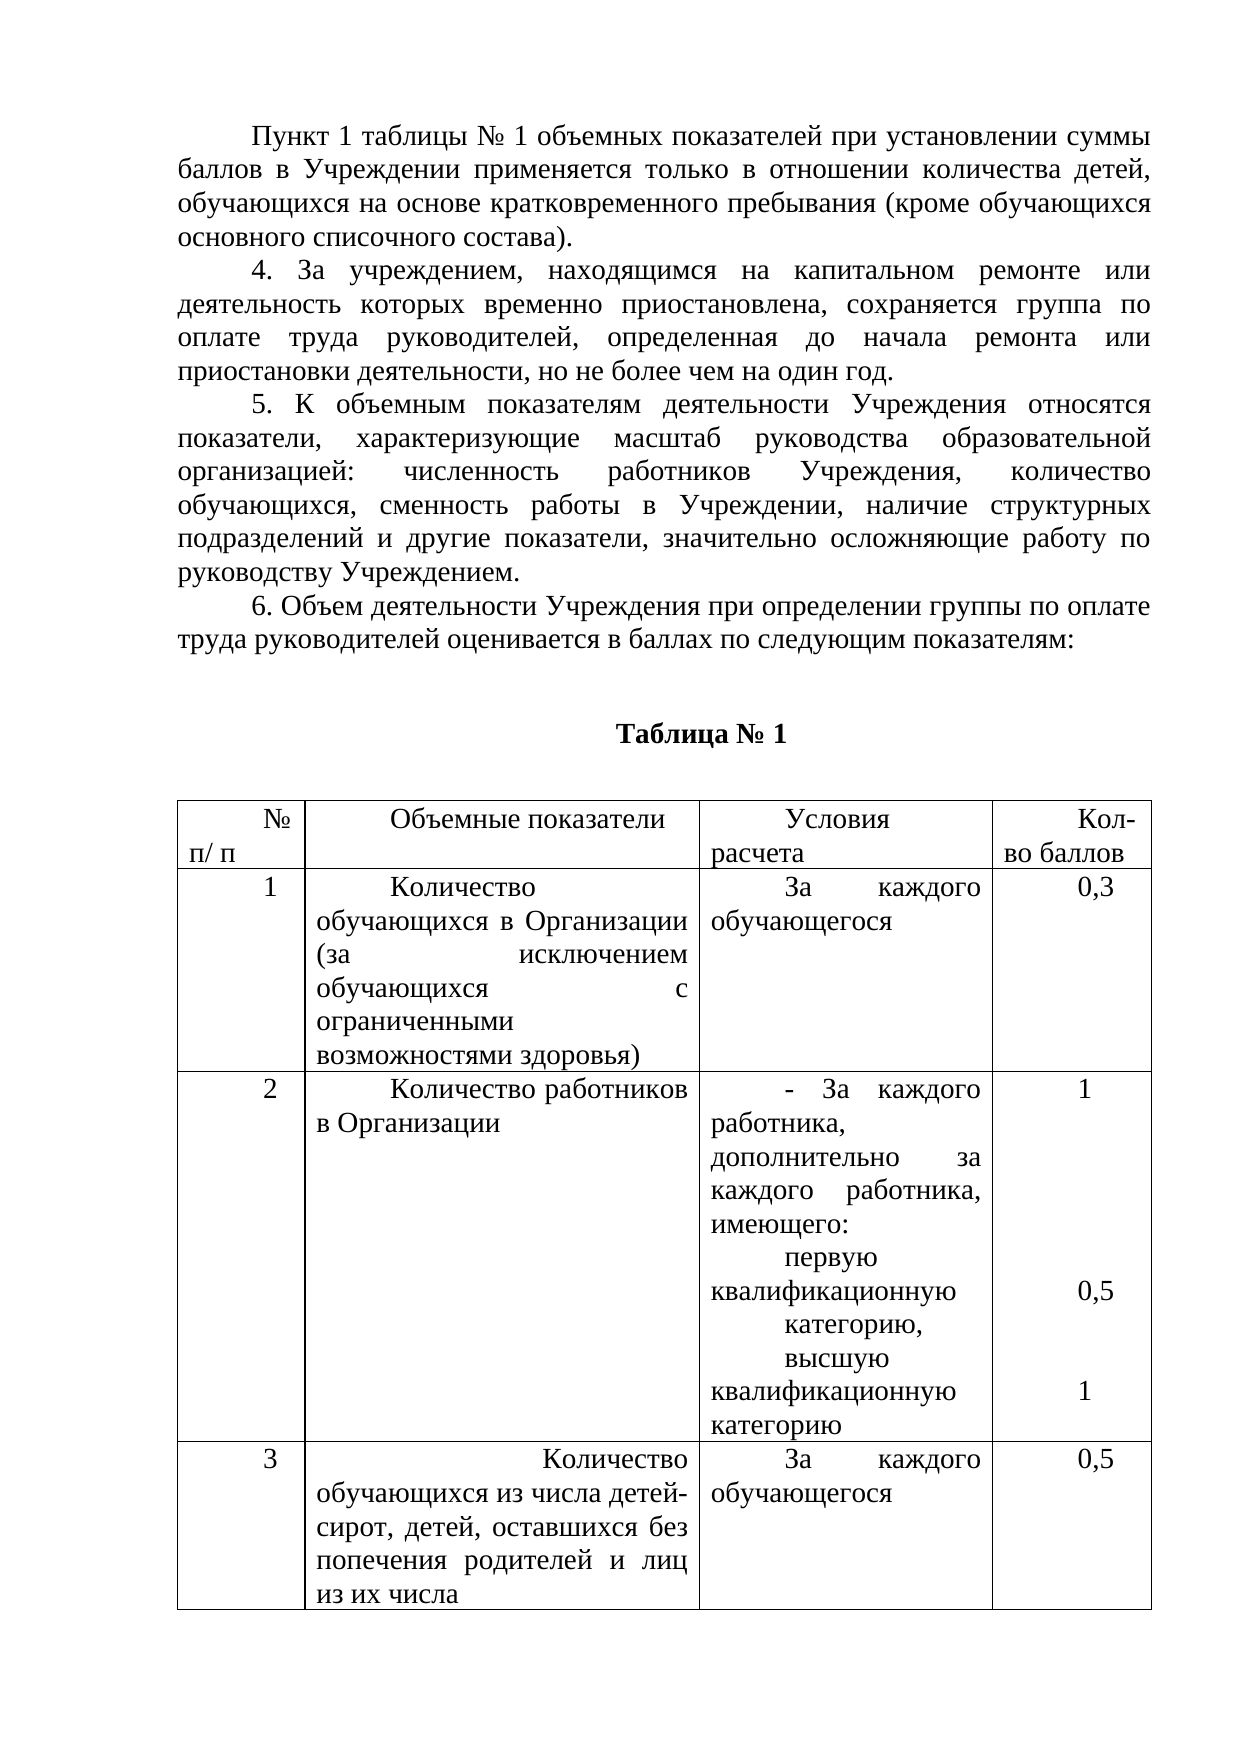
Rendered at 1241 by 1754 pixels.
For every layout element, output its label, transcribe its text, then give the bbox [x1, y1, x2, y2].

table_cell Количество обучающихся из числа детей-сирот, детей, оставшихся без попечения родителей и лиц из их числа [306, 1442, 699, 1609]
text 4. За учреждением, находящимся на капитальном ремонте или деятельность которых временно приостановлена, сохраняется группа по оплате труда руководителей, определенная до начала ремонта или приостановки деятельности, но не более чем на один год. [177, 252, 1152, 386]
table_cell За каждого обучающегося [700, 869, 992, 1071]
table_cell Количество работников в Организации [306, 1072, 699, 1441]
table_cell - За каждого работника, дополнительно за каждого работника, имеющего: первую квалификационную категорию, высшую квалификационную категорию [700, 1072, 992, 1441]
text 5. К объемным показателям деятельности Учреждения относятся показатели, характеризующие масштаб руководства образовательной организацией: численность работников Учреждения, количество обучающихся, сменность работы в Учреждении, наличие структурных подразделений и другие показатели, значительно осложняющие работу по руководству Учреждением. [177, 386, 1152, 588]
table_cell 0,5 [993, 1442, 1151, 1609]
table_cell 0,3 [993, 869, 1151, 1071]
table_cell 3 [178, 1442, 304, 1609]
table_header № п/ п [178, 801, 304, 868]
text 6. Объем деятельности Учреждения при определении группы по оплате труда руководителей оценивается в баллах по следующим показателям: [177, 588, 1152, 655]
text Пункт 1 таблицы № 1 объемных показателей при установлении суммы баллов в Учреждении применяется только в отношении количества детей, обучающихся на основе кратковременного пребывания (кроме обучающихся основного списочного состава). [177, 118, 1152, 252]
text Таблица № 1 [177, 716, 1152, 750]
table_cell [700, 1442, 992, 1609]
table_cell 2 [178, 1072, 304, 1441]
table_cell 1 [178, 869, 304, 1071]
table_header Кол-во баллов [993, 801, 1151, 868]
table_header Объемные показатели [306, 801, 699, 868]
table_header Условия расчета [700, 801, 992, 868]
table_cell 1 0,5 1 [993, 1072, 1151, 1441]
table_cell Количество обучающихся в Организации (за исключением обучающихся с ограниченными возможностями здоровья) [306, 869, 699, 1071]
